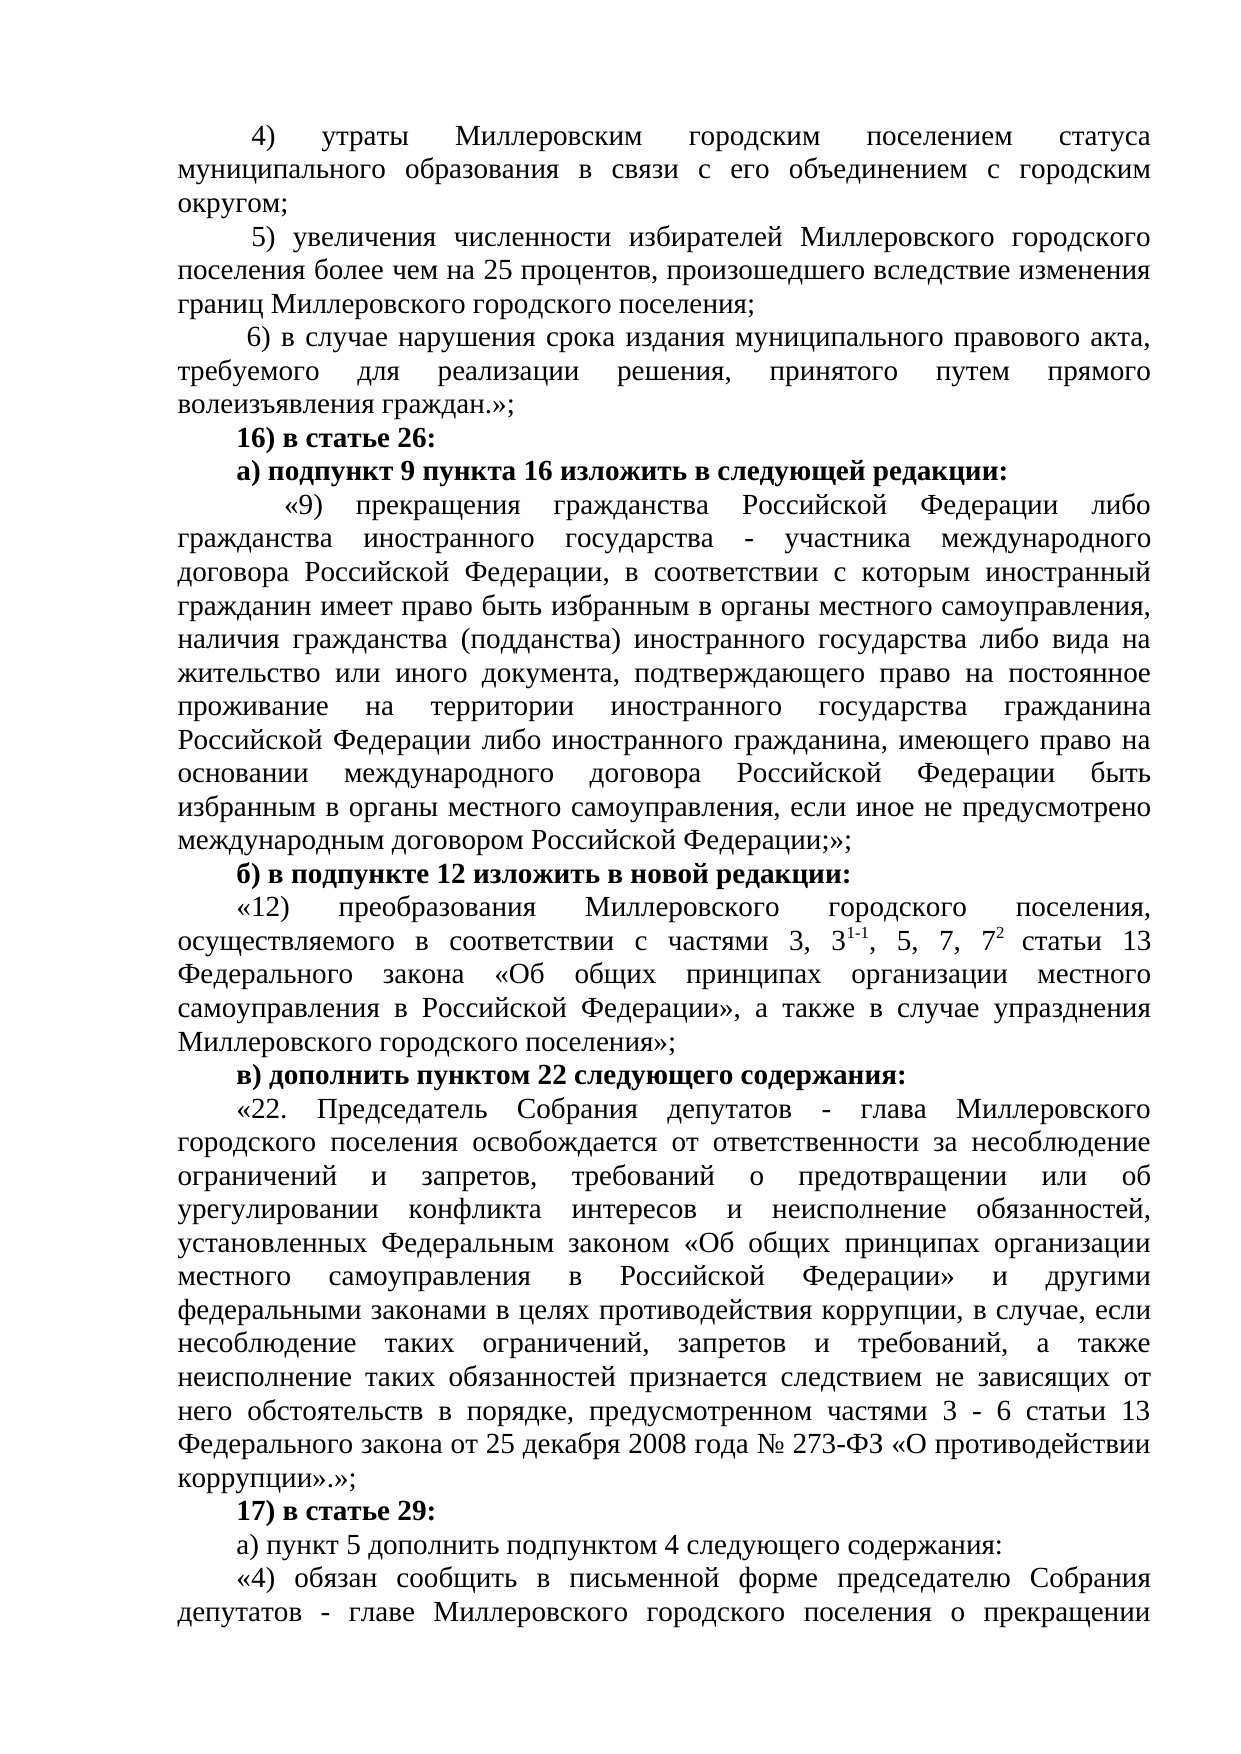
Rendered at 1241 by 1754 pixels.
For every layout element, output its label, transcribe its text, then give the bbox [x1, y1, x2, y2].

text а) подпункт 9 пункта 16 изложить в следующей редакции: [177, 453, 1152, 487]
text 16) в статье 26: [177, 420, 1152, 453]
text «22. Председатель Собрания депутатов - глава Миллеровского городского поселения освобождается от ответственности за несоблюдение ограничений и запретов, требований о предотвращении или об урегулировании конфликта интересов и неисполнение обязанностей, установленных Федеральным законом «Об общих принципах организации местного самоуправления в Российской Федерации» и другими федеральными законами в целях противодействия коррупции, в случае, если несоблюдение таких ограничений, запретов и требований, а также неисполнение таких обязанностей признается следствием не зависящих от него обстоятельств в порядке, предусмотренном частями 3 - 6 статьи 13 Федерального закона от 25 декабря 2008 года № 273-ФЗ «О противодействии коррупции».»; [177, 1091, 1152, 1493]
text «12) преобразования Миллеровского городского поселения, осуществляемого в соответствии с частями 3, 31-1, 5, 7, 72 статьи 13 Федерального закона «Об общих принципах организации местного самоуправления в Российской Федерации», а также в случае упразднения Миллеровского городского поселения»; [177, 889, 1152, 1057]
text в) дополнить пунктом 22 следующего содержания: [177, 1057, 1152, 1091]
text «9) прекращения гражданства Российской Федерации либо гражданства иностранного государства - участника международного договора Российской Федерации, в соответствии с которым иностранный гражданин имеет право быть избранным в органы местного самоуправления, наличия гражданства (подданства) иностранного государства либо вида на жительство или иного документа, подтверждающего право на постоянное проживание на территории иностранного государства гражданина Российской Федерации либо иностранного гражданина, имеющего право на основании международного договора Российской Федерации быть избранным в органы местного самоуправления, если иное не предусмотрено международным договором Российской Федерации;»; [177, 487, 1152, 856]
text 4) утраты Миллеровским городским поселением статуса муниципального образования в связи с его объединением с городским округом; [177, 118, 1152, 219]
text 17) в статье 29: [177, 1493, 1152, 1527]
text 6) в случае нарушения срока издания муниципального правового акта, требуемого для реализации решения, принятого путем прямого волеизъявления граждан.»; [177, 319, 1152, 420]
text 5) увеличения численности избирателей Миллеровского городского поселения более чем на 25 процентов, произошедшего вследствие изменения границ Миллеровского городского поселения; [177, 219, 1152, 319]
text а) пункт 5 дополнить подпунктом 4 следующего содержания: [177, 1527, 1152, 1560]
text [177, 1560, 1152, 1627]
text б) в подпункте 12 изложить в новой редакции: [177, 856, 1152, 889]
